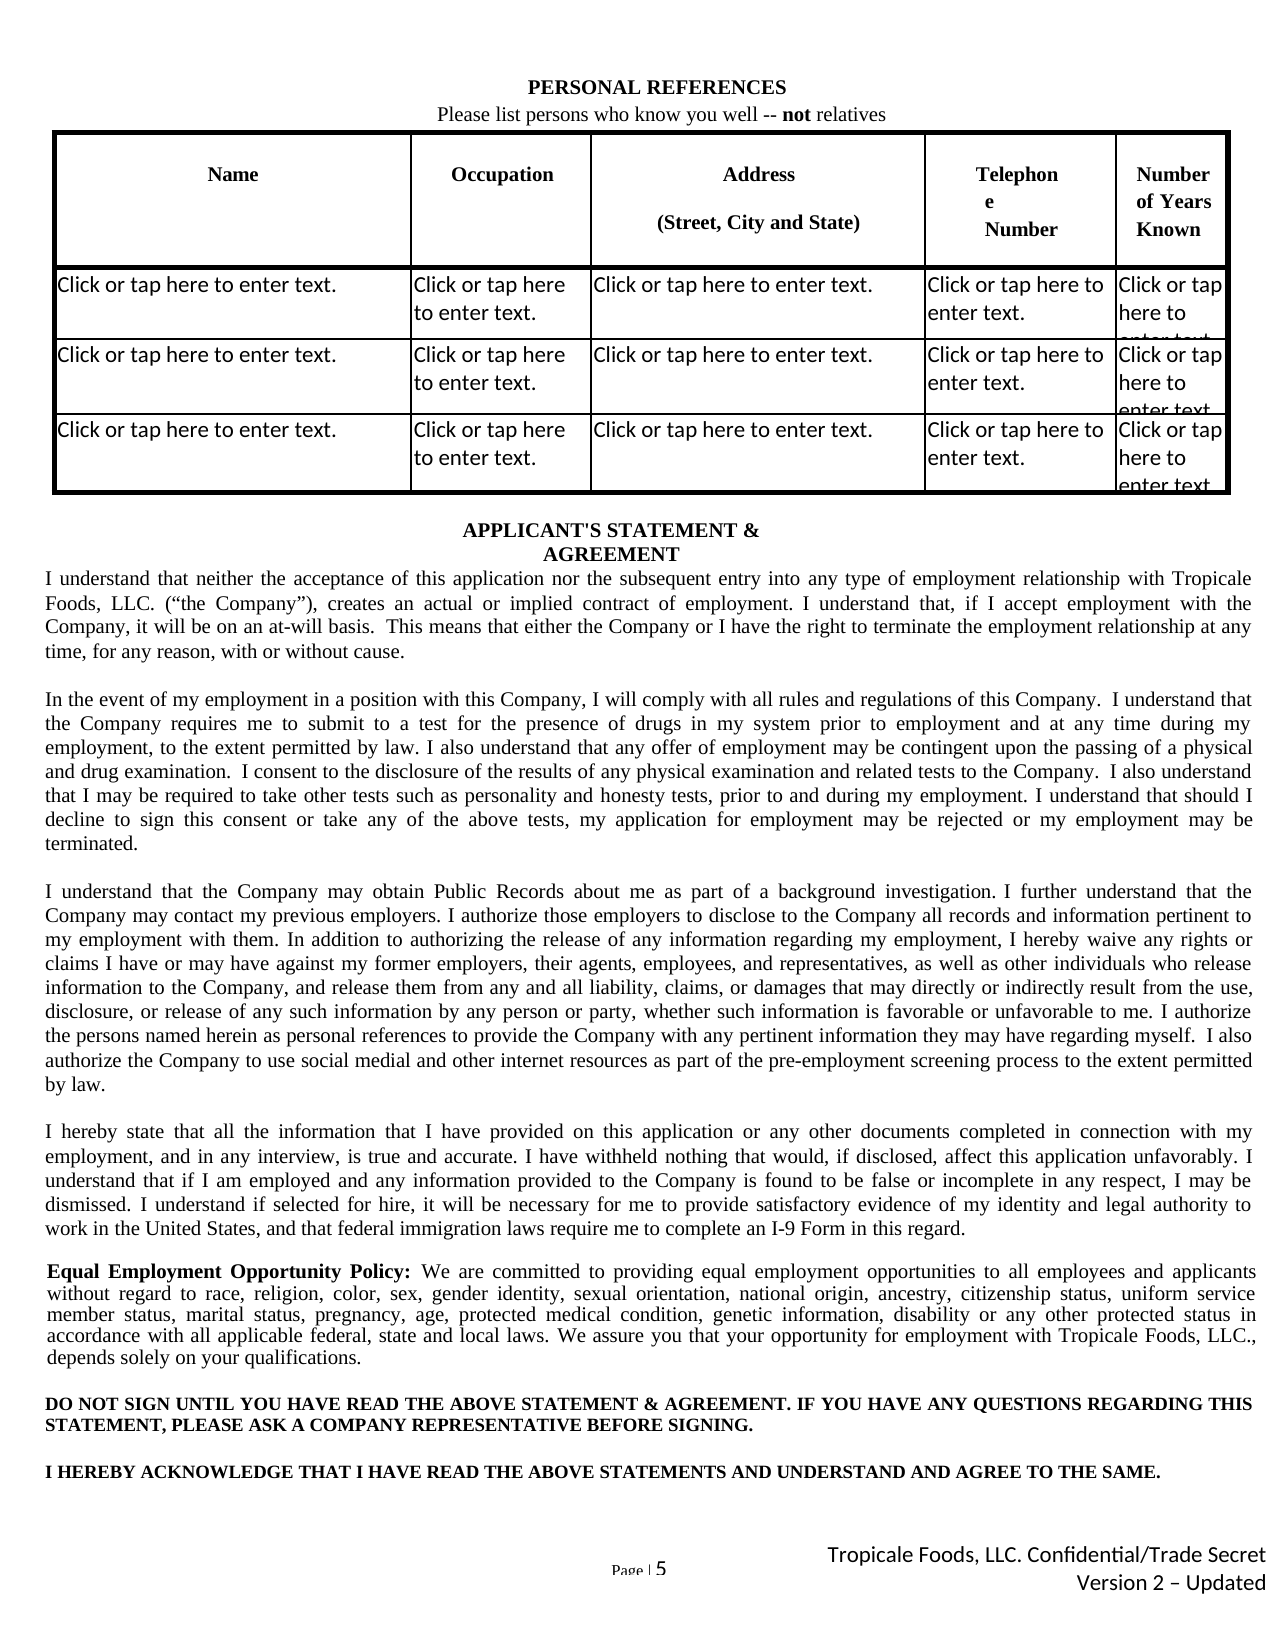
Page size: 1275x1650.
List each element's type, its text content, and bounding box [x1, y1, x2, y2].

text I understand that neither the acceptance of this application nor the subsequent entry into any type of employment relationship with Tropicale Foods, LLC. (“the Company”), creates an actual or implied contract of employment. I understand that, if I accept employment with the Company, it will be on an at-will basis. This means that either the Company or I have the right to terminate the employment relationship at any time, for any reason, with or without cause. [45, 566, 1253, 663]
table_header Telephone Number [926, 135, 1115, 265]
text I understand that the Company may obtain Public Records about me as part of a background investigation. I further understand that the Company may contact my previous employers. I authorize those employers to disclose to the Company all records and information pertinent to my employment with them. In addition to authorizing the release of any information regarding my employment, I hereby waive any rights or claims I have or may have against my former employers, their agents, employees, and representatives, as well as other individuals who release information to the Company, and release them from any and all liability, claims, or damages that may directly or indirectly result from the use, disclosure, or release of any such information by any person or party, whether such information is favorable or unfavorable to me. I authorize the persons named herein as personal references to provide the Company with any pertinent information they may have regarding myself. I also authorize the Company to use social medial and other internet resources as part of the pre-employment screening process to the extent permitted by law. [45, 879, 1253, 1096]
text Equal Employment Opportunity Policy: We are committed to providing equal employment opportunities to all employees and applicants without regard to race, religion, color, sex, gender identity, sexual orientation, national origin, ancestry, citizenship status, uniform service member status, marital status, pregnancy, age, protected medical condition, genetic information, disability or any other protected status in accordance with all applicable federal, state and local laws. We assure you that your opportunity for employment with Tropicale Foods, LLC., depends solely on your qualifications. [47, 1261, 1256, 1369]
text Please list persons who know you well -- not relatives [56, 102, 1267, 126]
table_header Occupation [412, 135, 590, 265]
text DO NOT SIGN UNTIL YOU HAVE READ THE ABOVE STATEMENT & AGREEMENT. IF YOU HAVE ANY QUESTIONS REGARDING THIS STATEMENT, PLEASE ASK A COMPANY REPRESENTATIVE BEFORE SIGNING. [45, 1393, 1253, 1436]
text I hereby state that all the information that I have provided on this application or any other documents completed in connection with my employment, and in any interview, is true and accurate. I have withheld nothing that would, if disclosed, affect this application unfavorably. I understand that if I am employed and any information provided to the Company is found to be false or incomplete in any respect, I may be dismissed. I understand if selected for hire, it will be necessary for me to provide satisfactory evidence of my identity and legal authority to work in the United States, and that federal immigration laws require me to complete an I-9 Form in this regard. [45, 1119, 1253, 1240]
subtitle APPLICANT'S STATEMENT & AGREEMENT [392, 519, 831, 566]
text In the event of my employment in a position with this Company, I will comply with all rules and regulations of this Company. I understand that the Company requires me to submit to a test for the presence of drugs in my system prior to employment and at any time during my employment, to the extent permitted by law. I also understand that any offer of employment may be contingent upon the passing of a physical and drug examination. I consent to the disclosure of the results of any physical examination and related tests to the Company. I also understand that I may be required to take other tests such as personality and honesty tests, prior to and during my employment. I understand that should I decline to sign this consent or take any of the above tests, my application for employment may be rejected or my employment may be terminated. [45, 686, 1253, 855]
table_header Address (Street, City and State) [592, 135, 924, 265]
text I HEREBY ACKNOWLEDGE THAT I HAVE READ THE ABOVE STATEMENTS AND UNDERSTAND AND AGREE TO THE SAME. [45, 1461, 1267, 1482]
table_header Name [57, 135, 410, 265]
table_header Number of Years Known [1117, 135, 1225, 265]
subtitle PERSONAL REFERENCES [408, 75, 831, 99]
